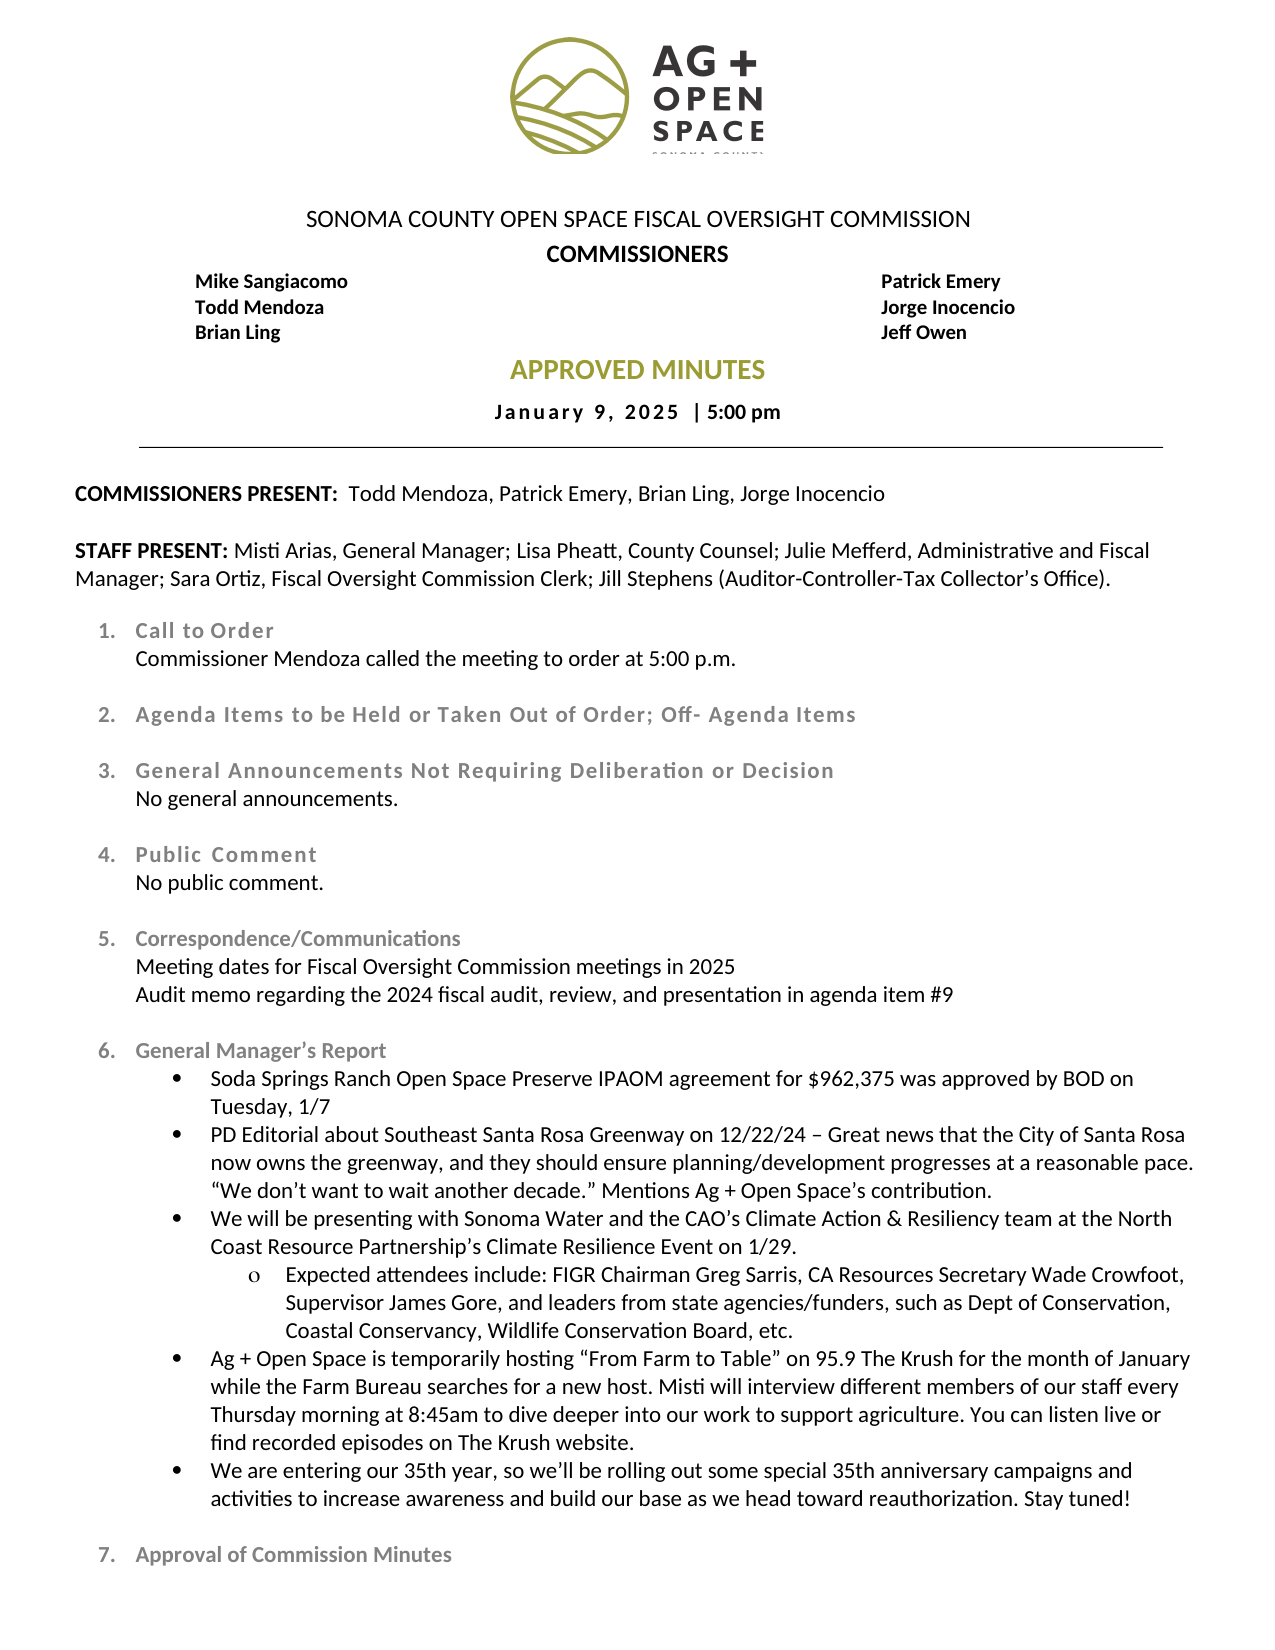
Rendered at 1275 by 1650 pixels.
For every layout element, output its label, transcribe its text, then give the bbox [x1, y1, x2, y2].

text Mike Sangiacomo Patrick Emery [195, 268, 1200, 294]
list General Manager’s Report [98, 1036, 1200, 1064]
list Soda Springs Ranch Open Space Preserve IPAOM agreement for $962,375 was approved by BOD on Tuesday, 1/7 [173, 1064, 1200, 1120]
text COMMISSIONERS PRESENT: Todd Mendoza, Patrick Emery, Brian Ling, Jorge Inocencio [75, 479, 1200, 507]
list We will be presenting with Sonoma Water and the CAO’s Climate Action & Resiliency team at the North Coast Resource Partnership’s Climate Resilience Event on 1/29. [173, 1204, 1200, 1260]
list General Announcements Not Requiring Deliberation or Decision [98, 756, 1200, 784]
list No public comment. [135, 868, 1200, 896]
list Call to Order [98, 616, 1200, 644]
list Expected attendees include: FIGR Chairman Greg Sarris, CA Resources Secretary Wade Crowfoot, Supervisor James Gore, and leaders from state agencies/funders, such as Dept of Conservation, Coastal Conservancy, Wildlife Conservation Board, etc. [248, 1260, 1200, 1344]
list Agenda Items to be Held or Taken Out of Order; Off- Agenda Items [98, 700, 1200, 728]
list Audit memo regarding the 2024 fiscal audit, review, and presentation in agenda item #9 [135, 980, 1200, 1008]
text January 9, 2025 | 5:00 pm [75, 398, 1200, 425]
list Public Comment [98, 840, 1200, 868]
text Commissioner Mendoza called the meeting to order at 5:00 p.m. [135, 644, 1200, 672]
text APPROVED MINUTES [75, 351, 1200, 387]
text STAFF PRESENT: Misti Arias, General Manager; Lisa Pheatt, County Counsel; Julie Mefferd, Administrative and Fiscal Manager; Sara Ortiz, Fiscal Oversight Commission Clerk; Jill Stephens (Auditor-Controller-Tax Collector’s Office). [75, 536, 1200, 592]
list Correspondence/Communications [98, 924, 1200, 952]
subtitle COMMISSIONERS [75, 238, 1200, 268]
picture [510, 37, 764, 154]
text SONOMA COUNTY OPEN SPACE FISCAL OVERSIGHT COMMISSION [77, 203, 1200, 234]
list Ag + Open Space is temporarily hosting “From Farm to Table” on 95.9 The Krush for the month of January while the Farm Bureau searches for a new host. Misti will interview different members of our staff every Thursday morning at 8:45am to dive deeper into our work to support agriculture. You can listen live or find recorded episodes on The Krush website. [173, 1344, 1200, 1456]
list Meeting dates for Fiscal Oversight Commission meetings in 2025 [135, 952, 1200, 980]
text Brian Ling Jeff Owen [195, 319, 1200, 345]
list We are entering our 35th year, so we’ll be rolling out some special 35th anniversary campaigns and activities to increase awareness and build our base as we head toward reauthorization. Stay tuned! [173, 1456, 1200, 1512]
list PD Editorial about Southeast Santa Rosa Greenway on 12/22/24 – Great news that the City of Santa Rosa now owns the greenway, and they should ensure planning/development progresses at a reasonable pace. “We don’t want to wait another decade.” Mentions Ag + Open Space’s contribution. [173, 1120, 1200, 1204]
text Todd Mendoza Jorge Inocencio [195, 294, 1200, 319]
list No general announcements. [135, 784, 1200, 812]
list Approval of Commission Minutes [98, 1540, 1200, 1568]
